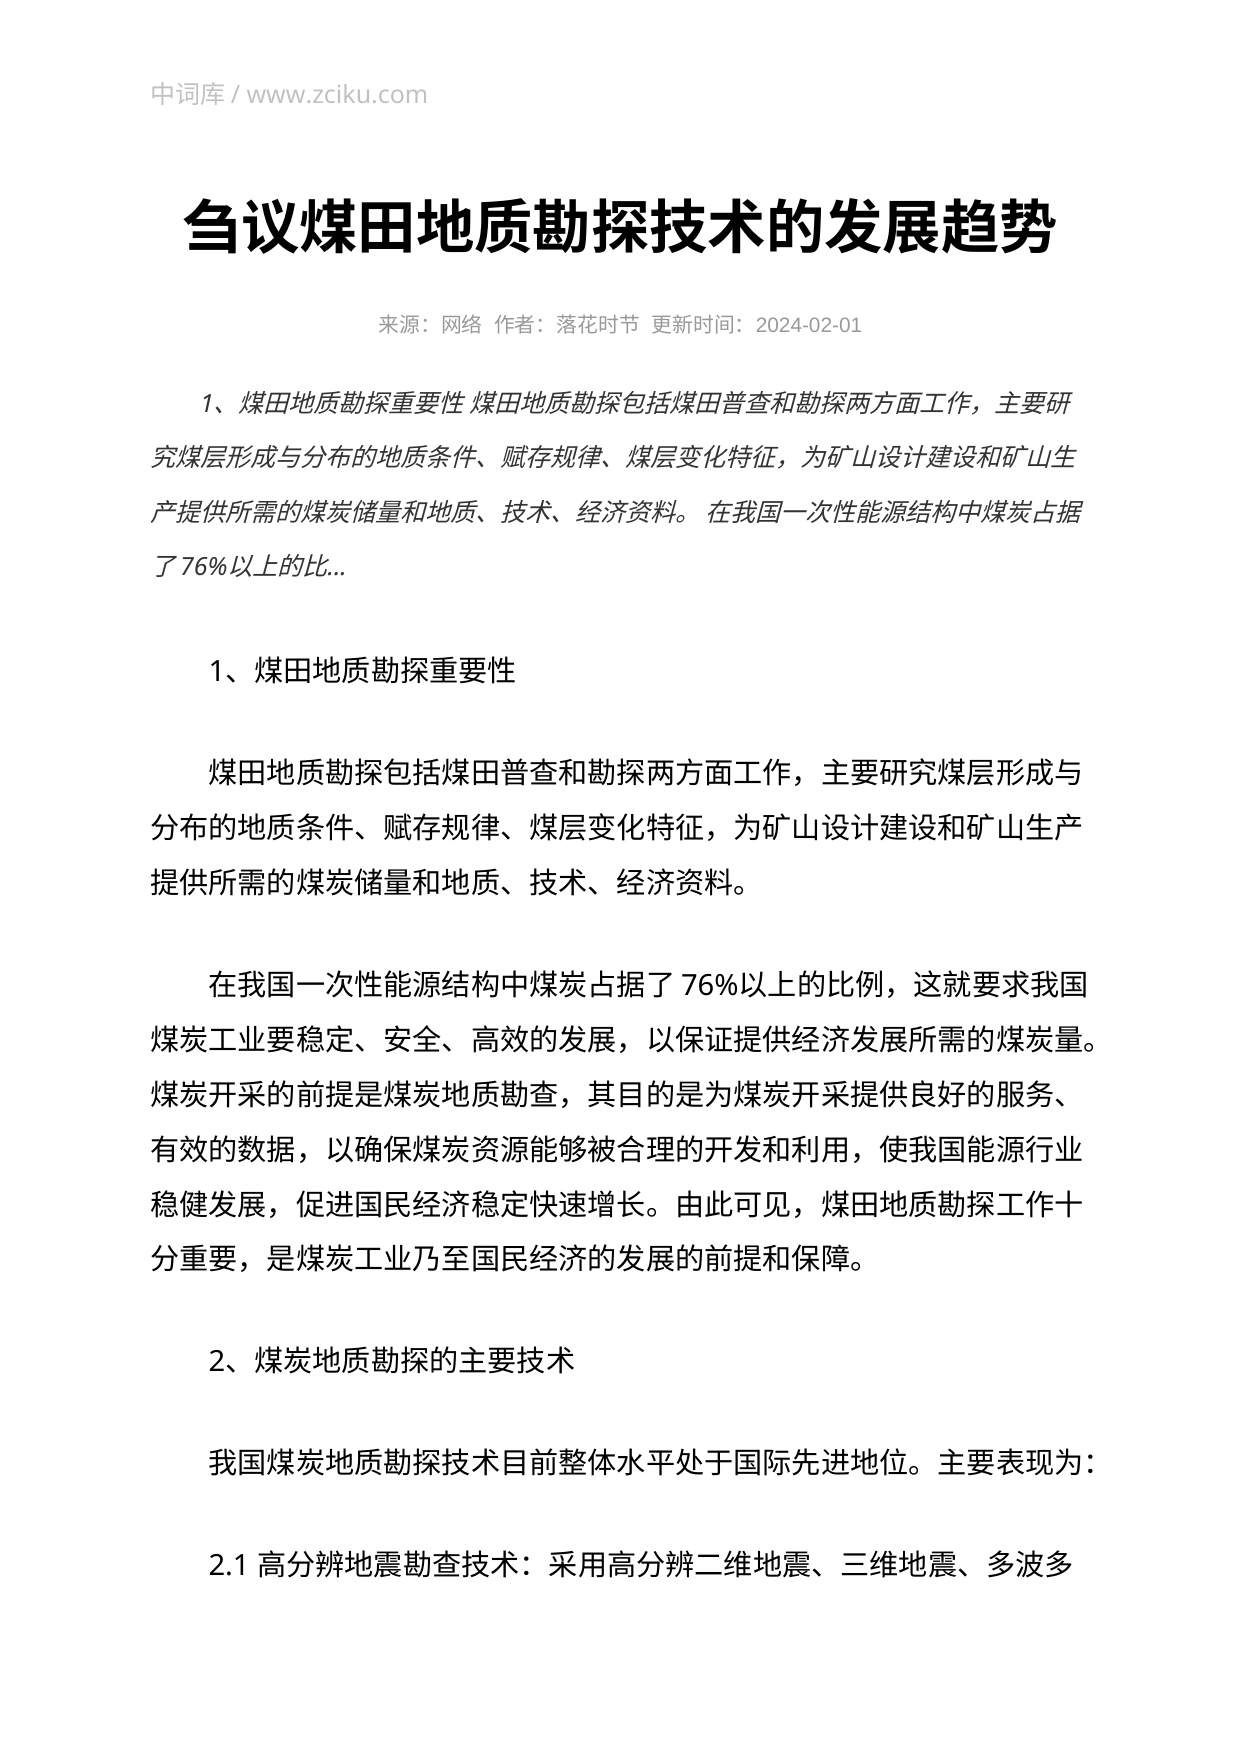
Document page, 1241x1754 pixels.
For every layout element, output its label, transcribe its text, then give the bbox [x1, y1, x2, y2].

text 来源：网络 作者：落花时节 更新时间：2024-02-01 [150, 313, 1090, 337]
text 2、煤炭地质勘探的主要技术 [150, 1338, 1090, 1380]
subtitle 刍议煤田地质勘探技术的发展趋势 [150, 181, 1090, 266]
text 1、煤田地质勘探重要性 煤田地质勘探包括煤田普查和勘探两方面工作，主要研究煤层形成与分布的地质条件、赋存规律、煤层变化特征，为矿山设计建设和矿山生产提供所需的煤炭储量和地质、技术、经济资料。 在我国一次性能源结构中煤炭占据了76%以上的比... [150, 383, 1090, 583]
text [150, 1541, 1090, 1584]
text 煤田地质勘探包括煤田普查和勘探两方面工作，主要研究煤层形成与分布的地质条件、赋存规律、煤层变化特征，为矿山设计建设和矿山生产提供所需的煤炭储量和地质、技术、经济资料。 [150, 750, 1090, 902]
text 我国煤炭地质勘探技术目前整体水平处于国际先进地位。主要表现为： [150, 1440, 1090, 1482]
text 在我国一次性能源结构中煤炭占据了76%以上的比例，这就要求我国煤炭工业要稳定、安全、高效的发展，以保证提供经济发展所需的煤炭量。煤炭开采的前提是煤炭地质勘查，其目的是为煤炭开采提供良好的服务、有效的数据，以确保煤炭资源能够被合理的开发和利用，使我国能源行业稳健发展，促进国民经济稳定快速增长。由此可见，煤田地质勘探工作十分重要，是煤炭工业乃至国民经济的发展的前提和保障。 [150, 961, 1090, 1278]
text 1、煤田地质勘探重要性 [150, 648, 1090, 690]
